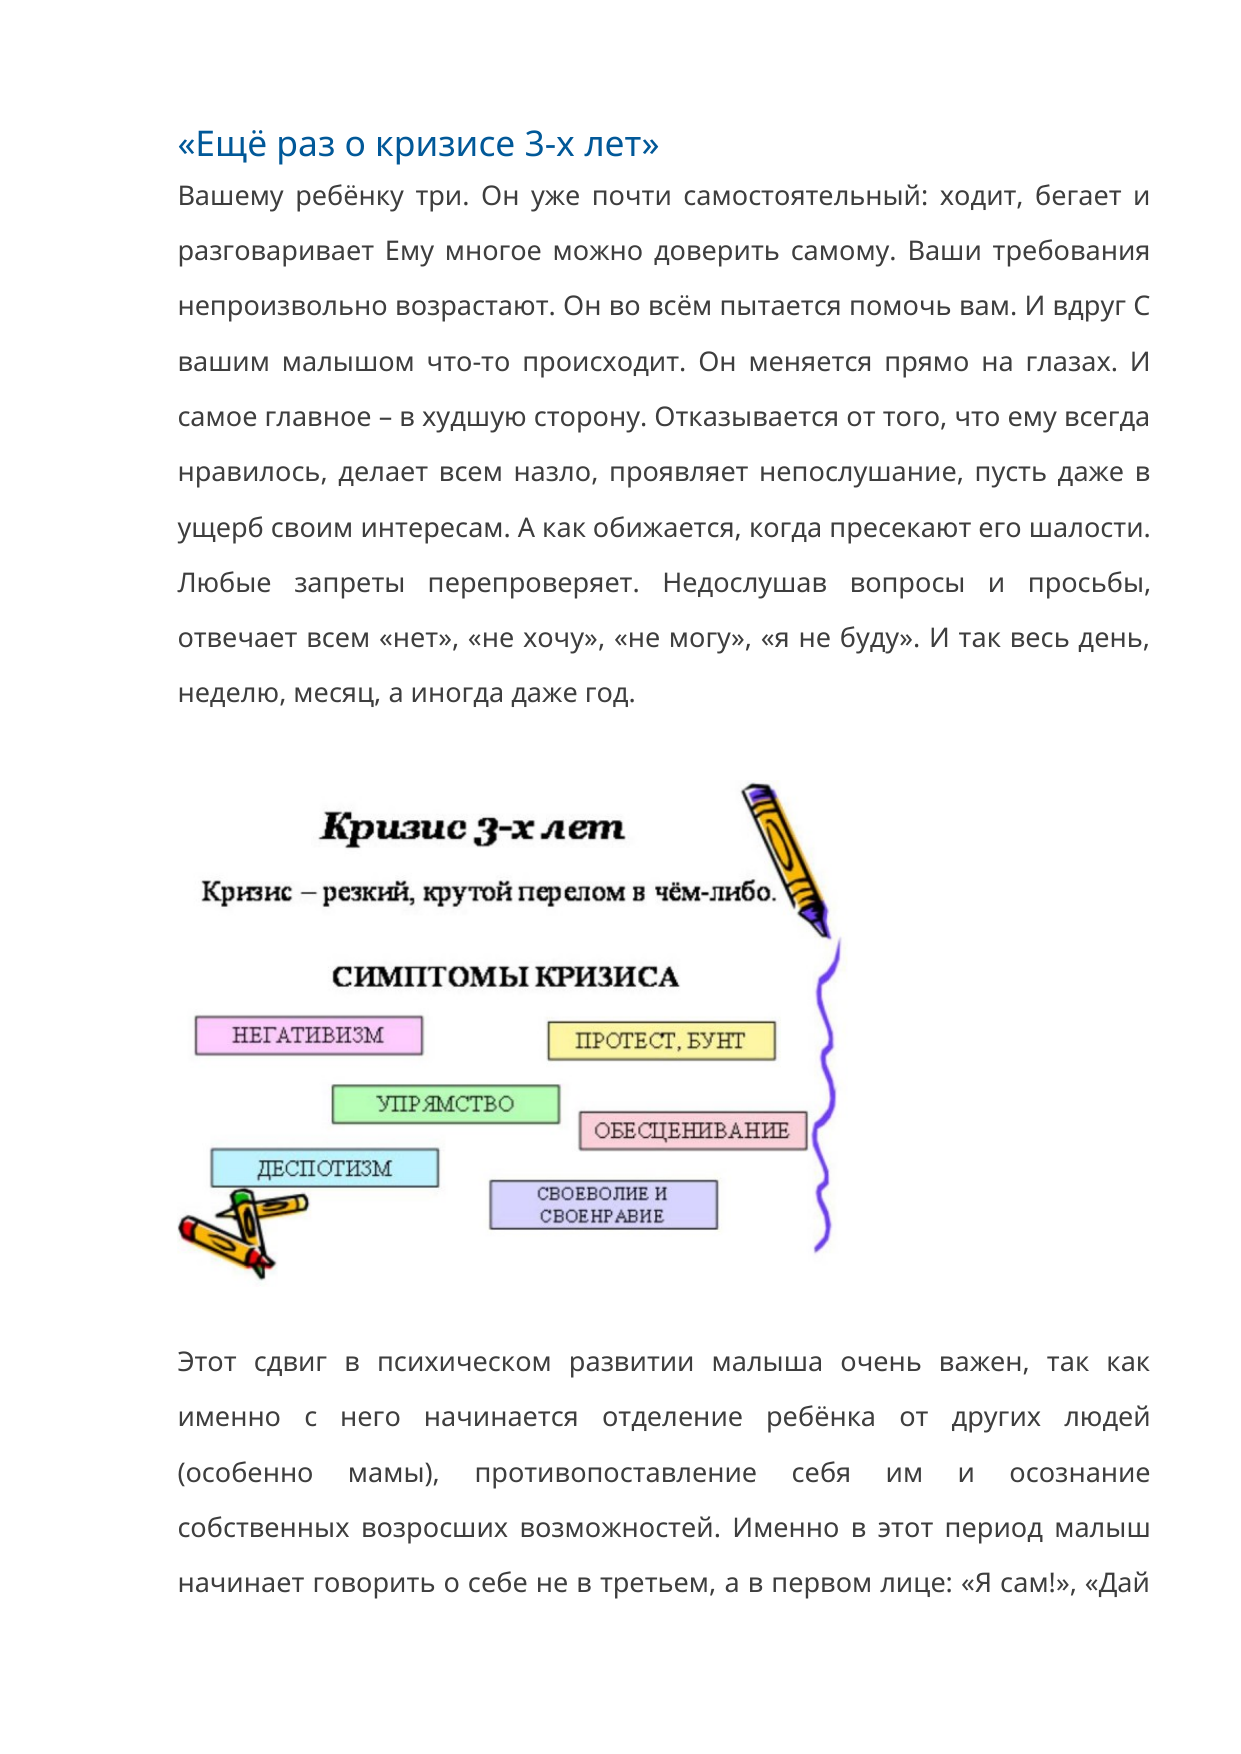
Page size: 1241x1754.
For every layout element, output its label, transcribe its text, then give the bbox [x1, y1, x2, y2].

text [177, 1342, 1152, 1601]
text Вашему ребёнку три. Он уже почти самостоятельный: ходит, бегает и разговаривает Ему многое можно доверить самому. Ваши требования непроизвольно возрастают. Он во всём пытается помочь вам. И вдруг С вашим малышом что-то происходит. Он меняется прямо на глазах. И самое главное – в худшую сторону. Отказывается от того, что ему всегда нравилось, делает всем назло, проявляет непослушание, пусть даже в ущерб своим интересам. А как обижается, когда пресекают его шалости. Любые запреты перепроверяет. Недослушав вопросы и просьбы, отвечает всем «нет», «не хочу», «не могу», «я не буду». И так весь день, неделю, месяц, а иногда даже год. [177, 176, 1152, 711]
text «Ещё раз о кризисе 3-х лет» [177, 118, 1152, 166]
picture [177, 780, 848, 1287]
